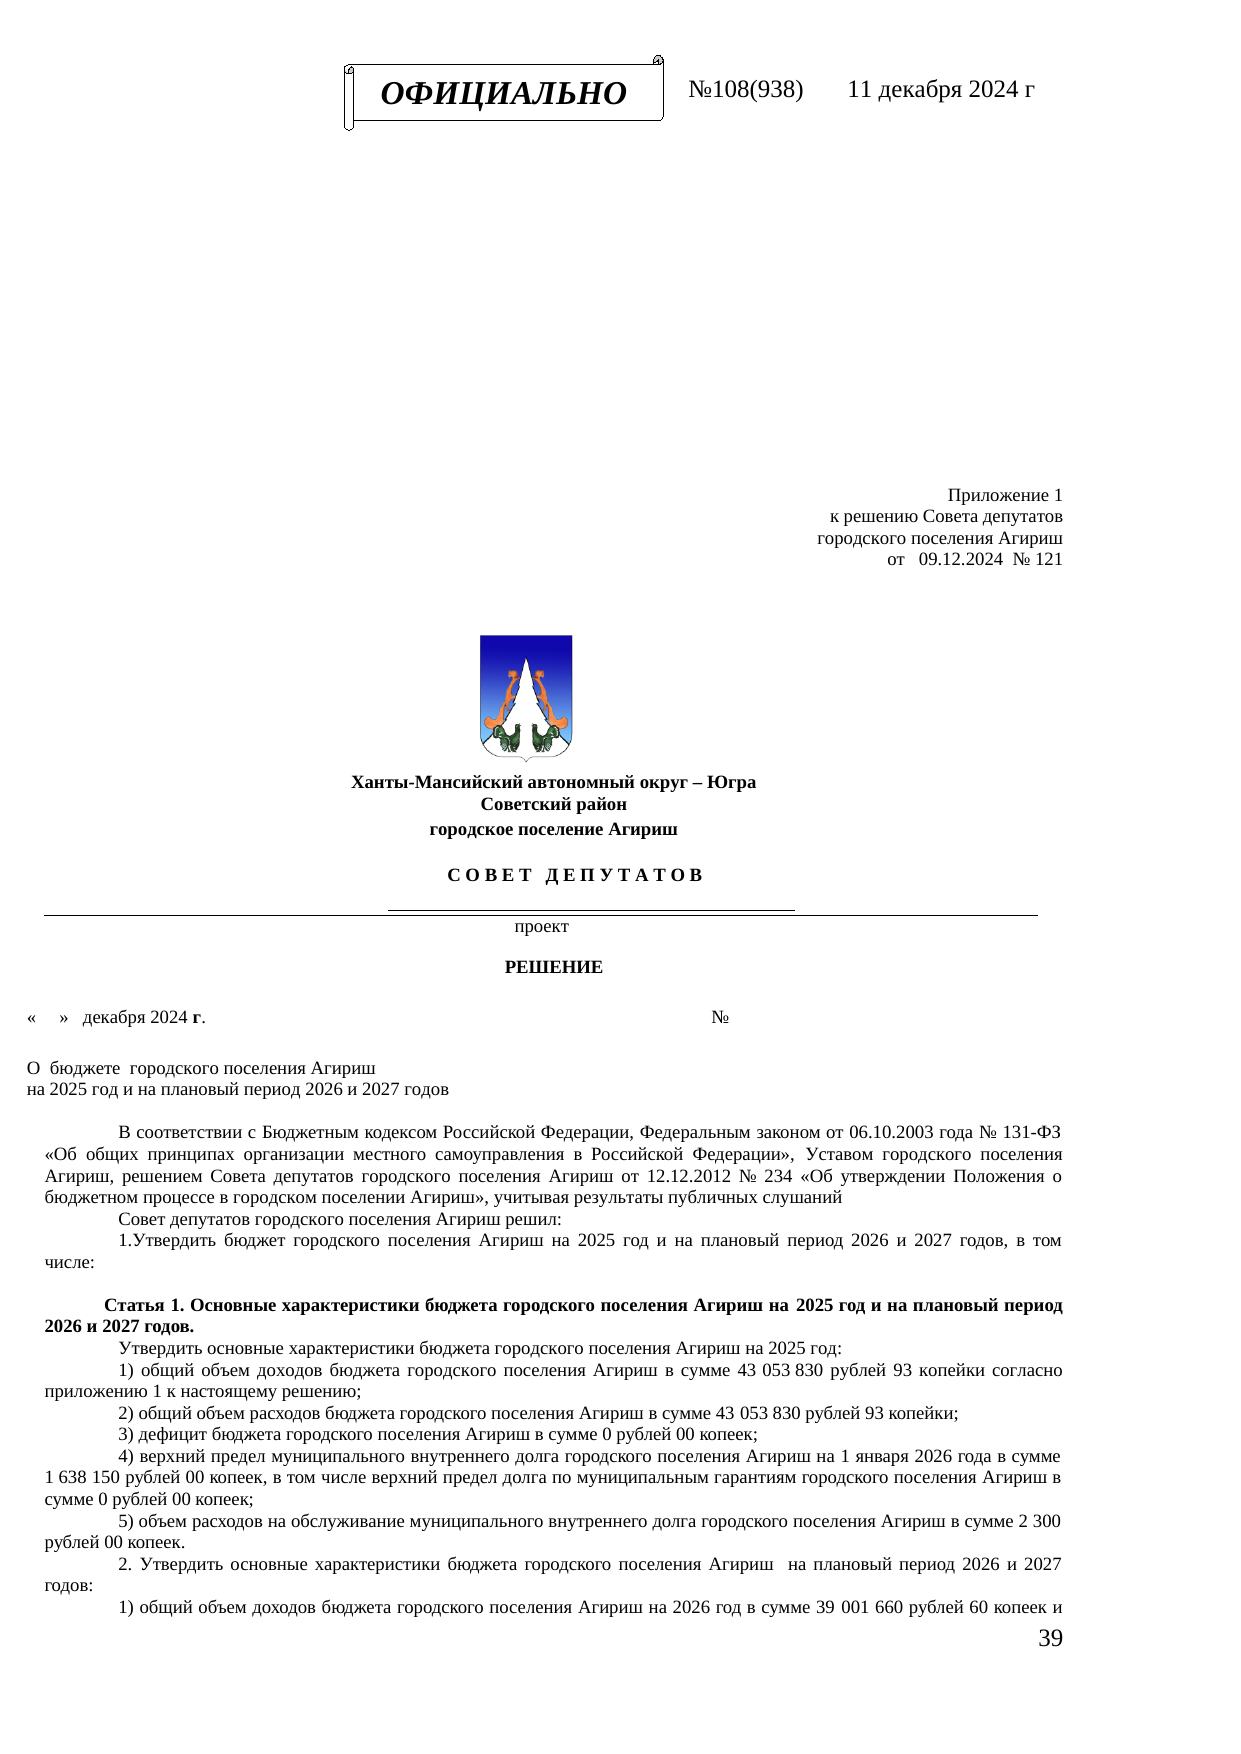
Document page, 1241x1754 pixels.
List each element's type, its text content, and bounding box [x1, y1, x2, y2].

text Ханты-Мансийский автономный округ – Югра [44, 771, 1063, 793]
text от 09.12.2024 № 121 [44, 548, 1063, 570]
text на 2025 год и на плановый период 2026 и 2027 годов [0, 1078, 1132, 1100]
text С О В Е Т Д Е П У Т А Т О В [44, 861, 1063, 886]
text 2. Утвердить основные характеристики бюджета городского поселения Агириш на плановый период 2026 и 2027 годов: [44, 1553, 1063, 1596]
text городское поселение Агириш [44, 814, 1063, 839]
text 5) объем расходов на обслуживание муниципального внутреннего долга городского поселения Агириш в сумме 2 300 рублей 00 копеек. [44, 1509, 1063, 1553]
text 1.Утвердить бюджет городского поселения Агириш на 2025 год и на плановый период 2026 и 2027 годов, в том числе: [44, 1229, 1063, 1272]
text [44, 1596, 1063, 1617]
text 1) общий объем доходов бюджета городского поселения Агириш в сумме 43 053 830 рублей 93 копейки согласно приложению 1 к настоящему решению; [44, 1358, 1063, 1402]
text 3) дефицит бюджета городского поселения Агириш в сумме 0 рублей 00 копеек; [44, 1423, 1063, 1445]
text Утвердить основные характеристики бюджета городского поселения Агириш на 2025 год: [44, 1337, 1063, 1358]
picture [476, 629, 576, 761]
text городского поселения Агириш [44, 527, 1063, 548]
text 4) верхний предел муниципального внутреннего долга городского поселения Агириш на 1 января 2026 года в сумме 1 638 150 рублей 00 копеек, в том числе верхний предел долга по муниципальным гарантиям городского поселения Агириш в сумме 0 рублей 00 копеек; [44, 1445, 1063, 1509]
text Советский район [44, 793, 1063, 814]
text РЕШЕНИЕ [44, 956, 1063, 978]
text Совет депутатов городского поселения Агириш решил: [44, 1208, 1063, 1229]
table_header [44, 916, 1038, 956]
text О бюджете городского поселения Агириш [0, 1057, 1132, 1078]
text 2) общий объем расходов бюджета городского поселения Агириш в сумме 43 053 830 рублей 93 копейки; [44, 1402, 1063, 1423]
text к решению Совета депутатов [44, 505, 1063, 527]
text « » декабря 2024 г. № [0, 1006, 1132, 1028]
text В соответствии с Бюджетным кодексом Российской Федерации, Федеральным законом от 06.10.2003 года № 131-ФЗ «Об общих принципах организации местного самоуправления в Российской Федерации», Уставом городского поселения Агириш, решением Совета депутатов городского поселения Агириш от 12.12.2012 № 234 «Об утверждении Положения о бюджетном процессе в городском поселении Агириш», учитывая результаты публичных слушаний [44, 1121, 1063, 1208]
text Статья 1. Основные характеристики бюджета городского поселения Агириш на 2025 год и на плановый период 2026 и 2027 годов. [44, 1294, 1063, 1337]
text Приложение 1 [44, 483, 1063, 505]
